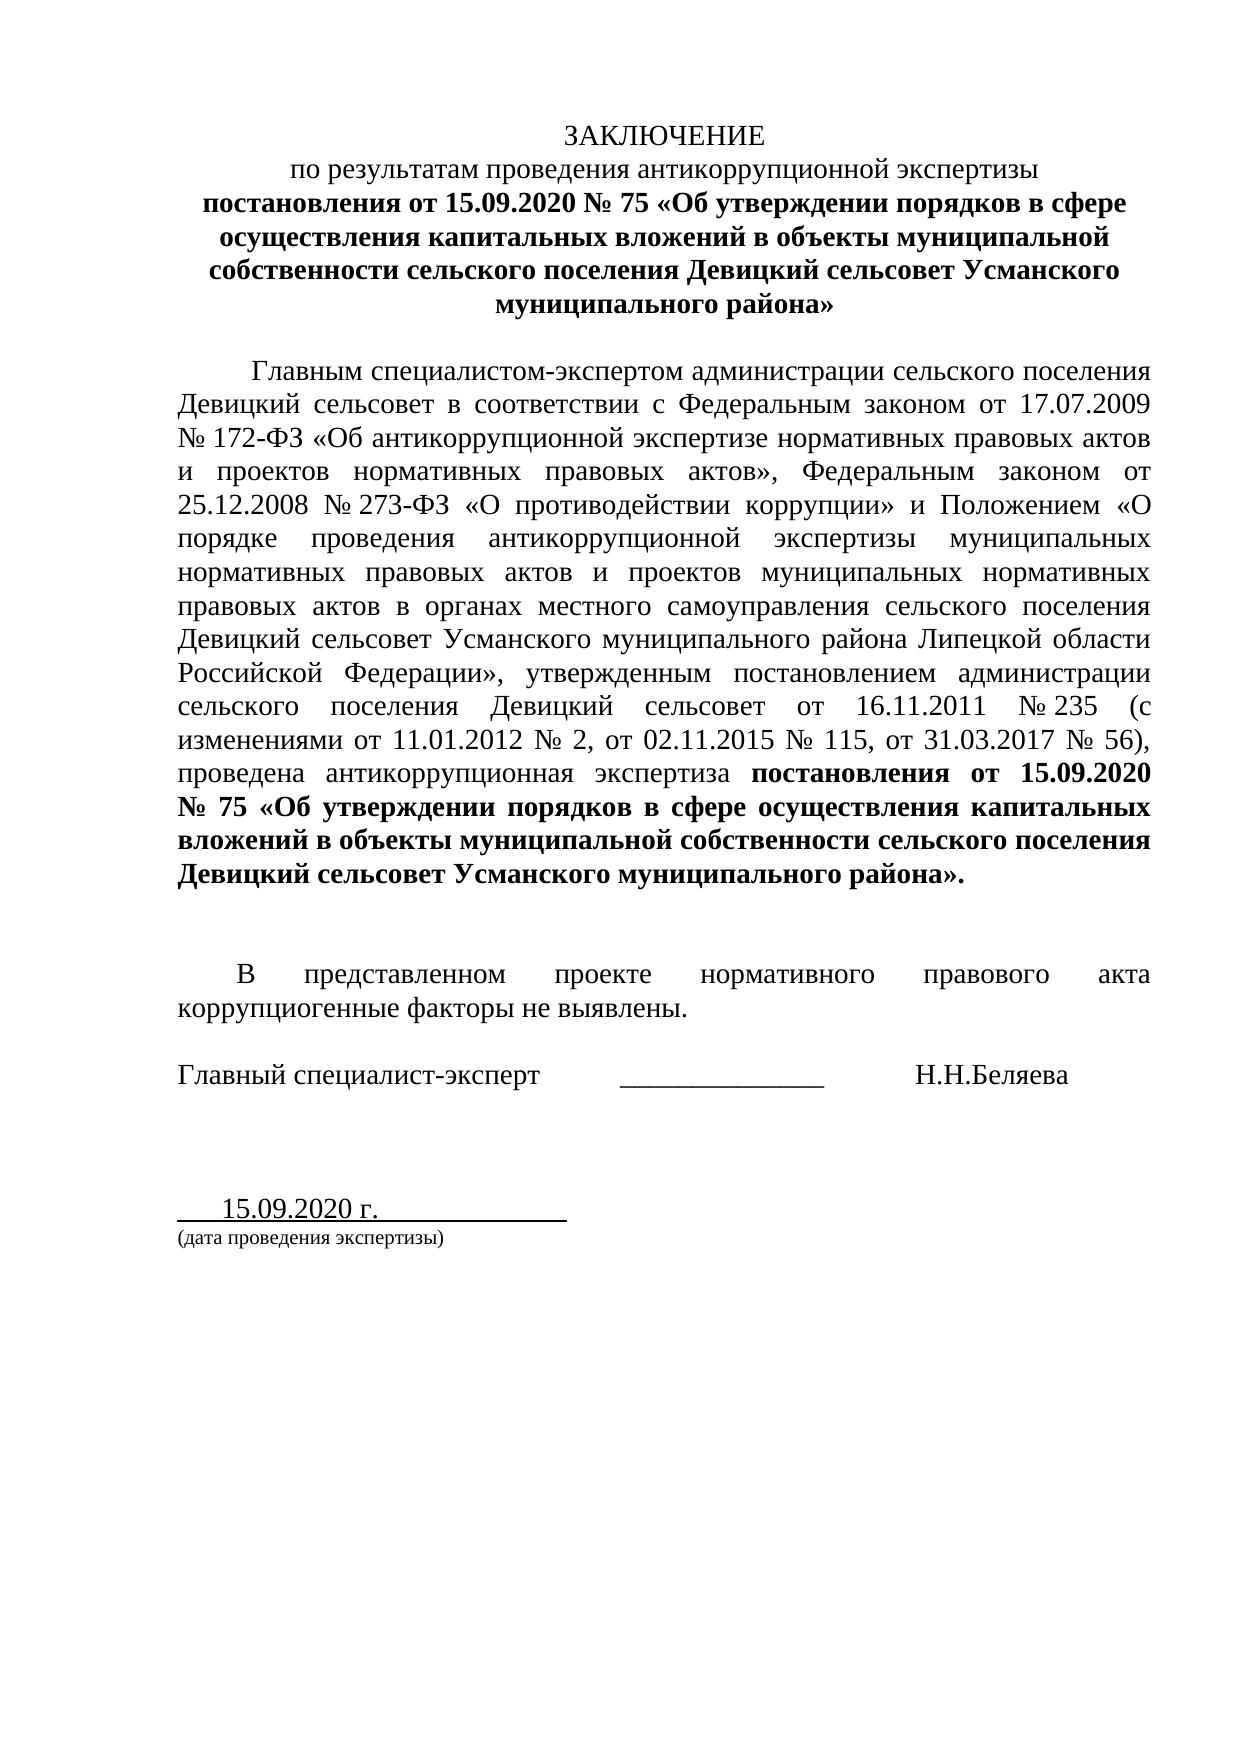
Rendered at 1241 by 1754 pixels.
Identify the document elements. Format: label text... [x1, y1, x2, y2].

text Главным специалистом-экспертом администрации сельского поселения Девицкий сельсовет в соответствии с Федеральным законом от 17.07.2009 № 172-ФЗ «Об антикоррупционной экспертизе нормативных правовых актов и проектов нормативных правовых актов», Федеральным законом от 25.12.2008 № 273-ФЗ «О противодействии коррупции» и Положением «О порядке проведения антикоррупционной экспертизы муниципальных нормативных правовых актов и проектов муниципальных нормативных правовых актов в органах местного самоуправления сельского поселения Девицкий сельсовет Усманского муниципального района Липецкой области Российской Федерации», утвержденным постановлением администрации сельского поселения Девицкий сельсовет от 16.11.2011 № 235 (с изменениями от 11.01.2012 № 2, от 02.11.2015 № 115, от 31.03.2017 № 56), проведена антикоррупционная экспертиза постановления от 15.09.2020 № 75 «Об утверждении порядков в сфере осуществления капитальных вложений в объекты муниципальной собственности сельского поселения Девицкий сельсовет Усманского муниципального района». [177, 353, 1152, 889]
text Главный специалист-эксперт ______________ Н.Н.Беляева [177, 1057, 1152, 1091]
text ЗАКЛЮЧЕНИЕ [177, 118, 1152, 152]
text (дата проведения экспертизы) [177, 1225, 1152, 1249]
text В представленном проекте нормативного правового акта коррупциогенные факторы не выявлены. [177, 957, 1152, 1024]
text постановления от 15.09.2020 № 75 «Об утверждении порядков в сфере осуществления капитальных вложений в объекты муниципальной собственности сельского поселения Девицкий сельсовет Усманского муниципального района» [177, 185, 1152, 319]
text 15.09.2020 г. [177, 1191, 1152, 1225]
text по результатам проведения антикоррупционной экспертизы [177, 152, 1152, 185]
